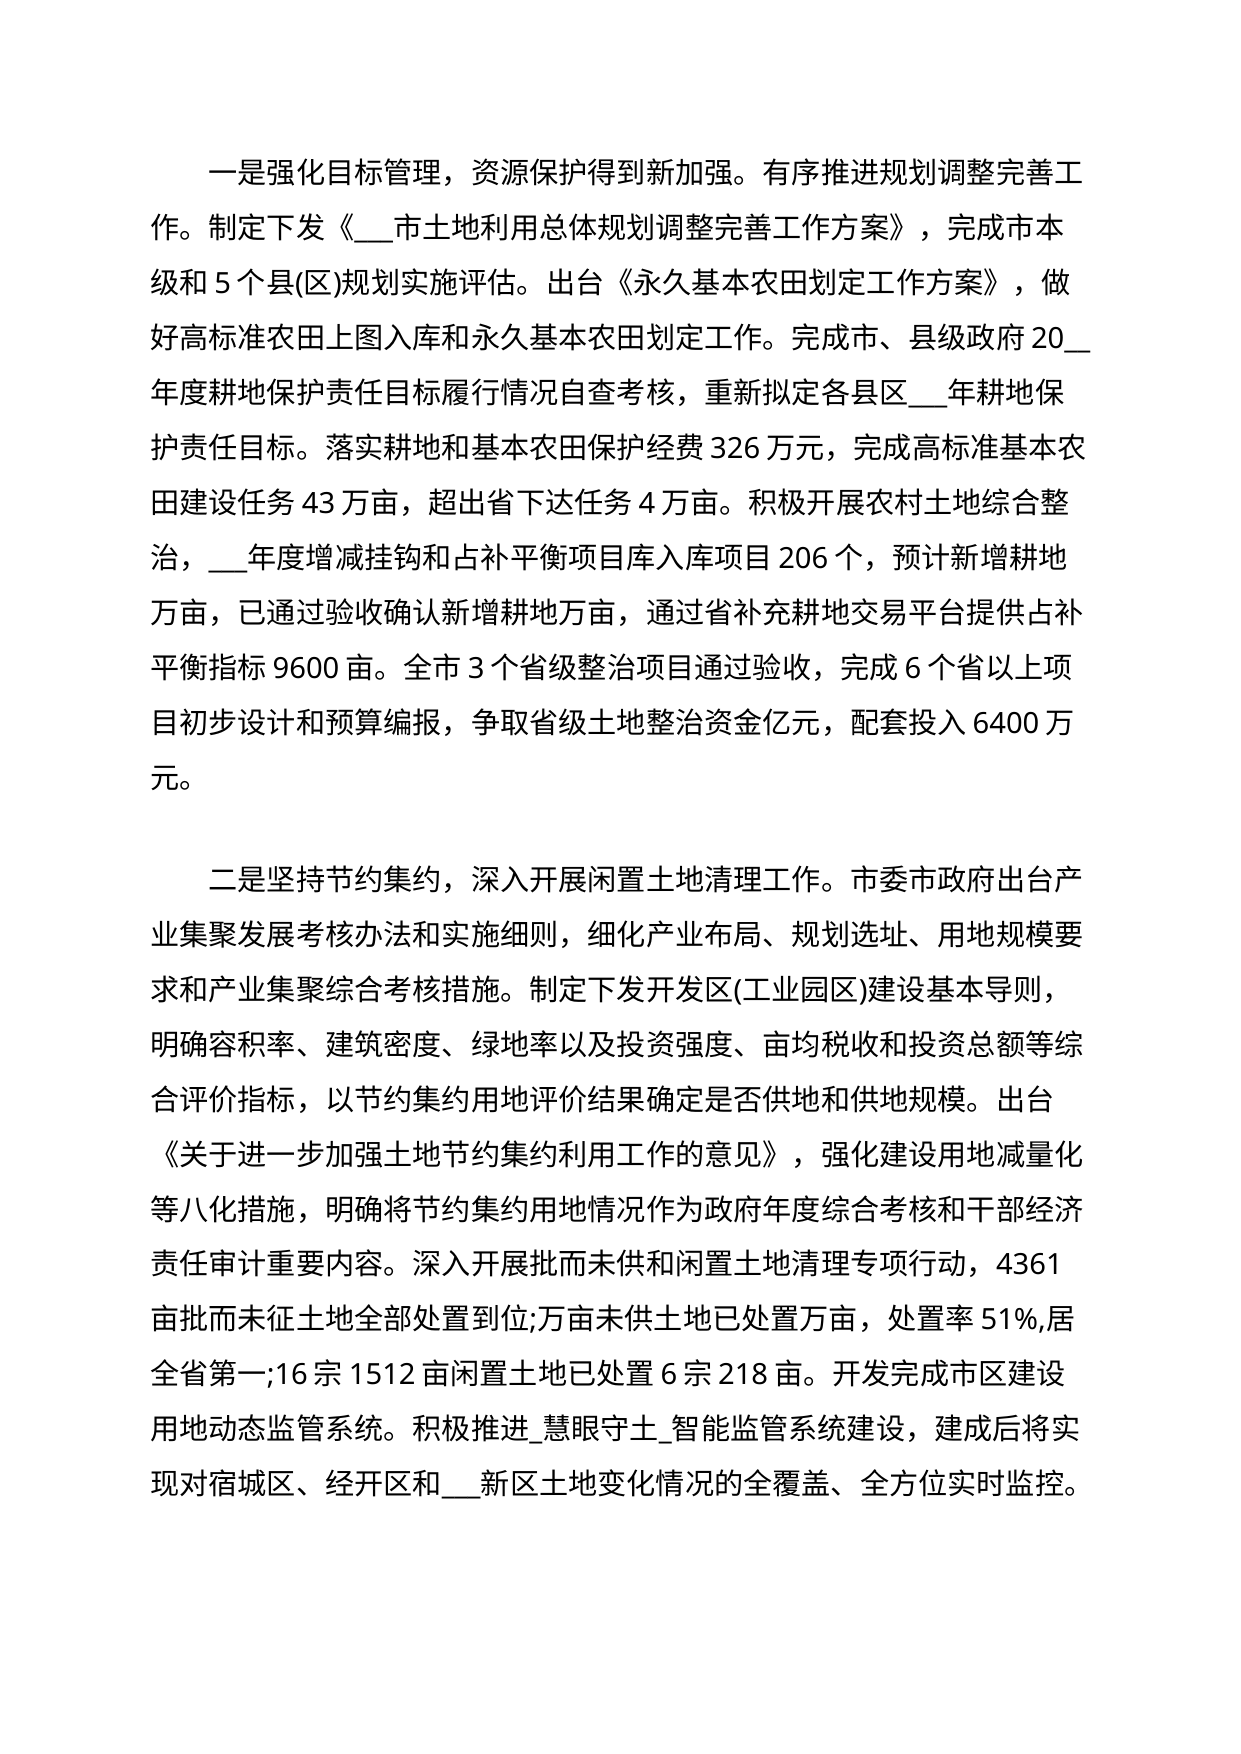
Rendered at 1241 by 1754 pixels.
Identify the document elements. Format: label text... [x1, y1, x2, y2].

text 一是强化目标管理，资源保护得到新加强。有序推进规划调整完善工作。制定下发《___市土地利用总体规划调整完善工作方案》，完成市本级和5个县(区)规划实施评估。出台《永久基本农田划定工作方案》，做好高标准农田上图入库和永久基本农田划定工作。完成市、县级政府20__年度耕地保护责任目标履行情况自查考核，重新拟定各县区___年耕地保护责任目标。落实耕地和基本农田保护经费326万元，完成高标准基本农田建设任务43万亩，超出省下达任务4万亩。积极开展农村土地综合整治，___年度增减挂钩和占补平衡项目库入库项目206个，预计新增耕地万亩，已通过验收确认新增耕地万亩，通过省补充耕地交易平台提供占补平衡指标9600亩。全市3个省级整治项目通过验收，完成6个省以上项目初步设计和预算编报，争取省级土地整治资金亿元，配套投入6400万元。 [150, 150, 1090, 797]
text 二是坚持节约集约，深入开展闲置土地清理工作。市委市政府出台产业集聚发展考核办法和实施细则，细化产业布局、规划选址、用地规模要求和产业集聚综合考核措施。制定下发开发区(工业园区)建设基本导则，明确容积率、建筑密度、绿地率以及投资强度、亩均税收和投资总额等综合评价指标，以节约集约用地评价结果确定是否供地和供地规模。出台《关于进一步加强土地节约集约利用工作的意见》，强化建设用地减量化等八化措施，明确将节约集约用地情况作为政府年度综合考核和干部经济责任审计重要内容。深入开展批而未供和闲置土地清理专项行动，4361亩批而未征土地全部处置到位;万亩未供土地已处置万亩，处置率51%,居全省第一;16宗1512亩闲置土地已处置6宗218亩。开发完成市区建设用地动态监管系统。积极推进_慧眼守土_智能监管系统建设，建成后将实现对宿城区、经开区和___新区土地变化情况的全覆盖、全方位实时监控。 [150, 857, 1090, 1503]
